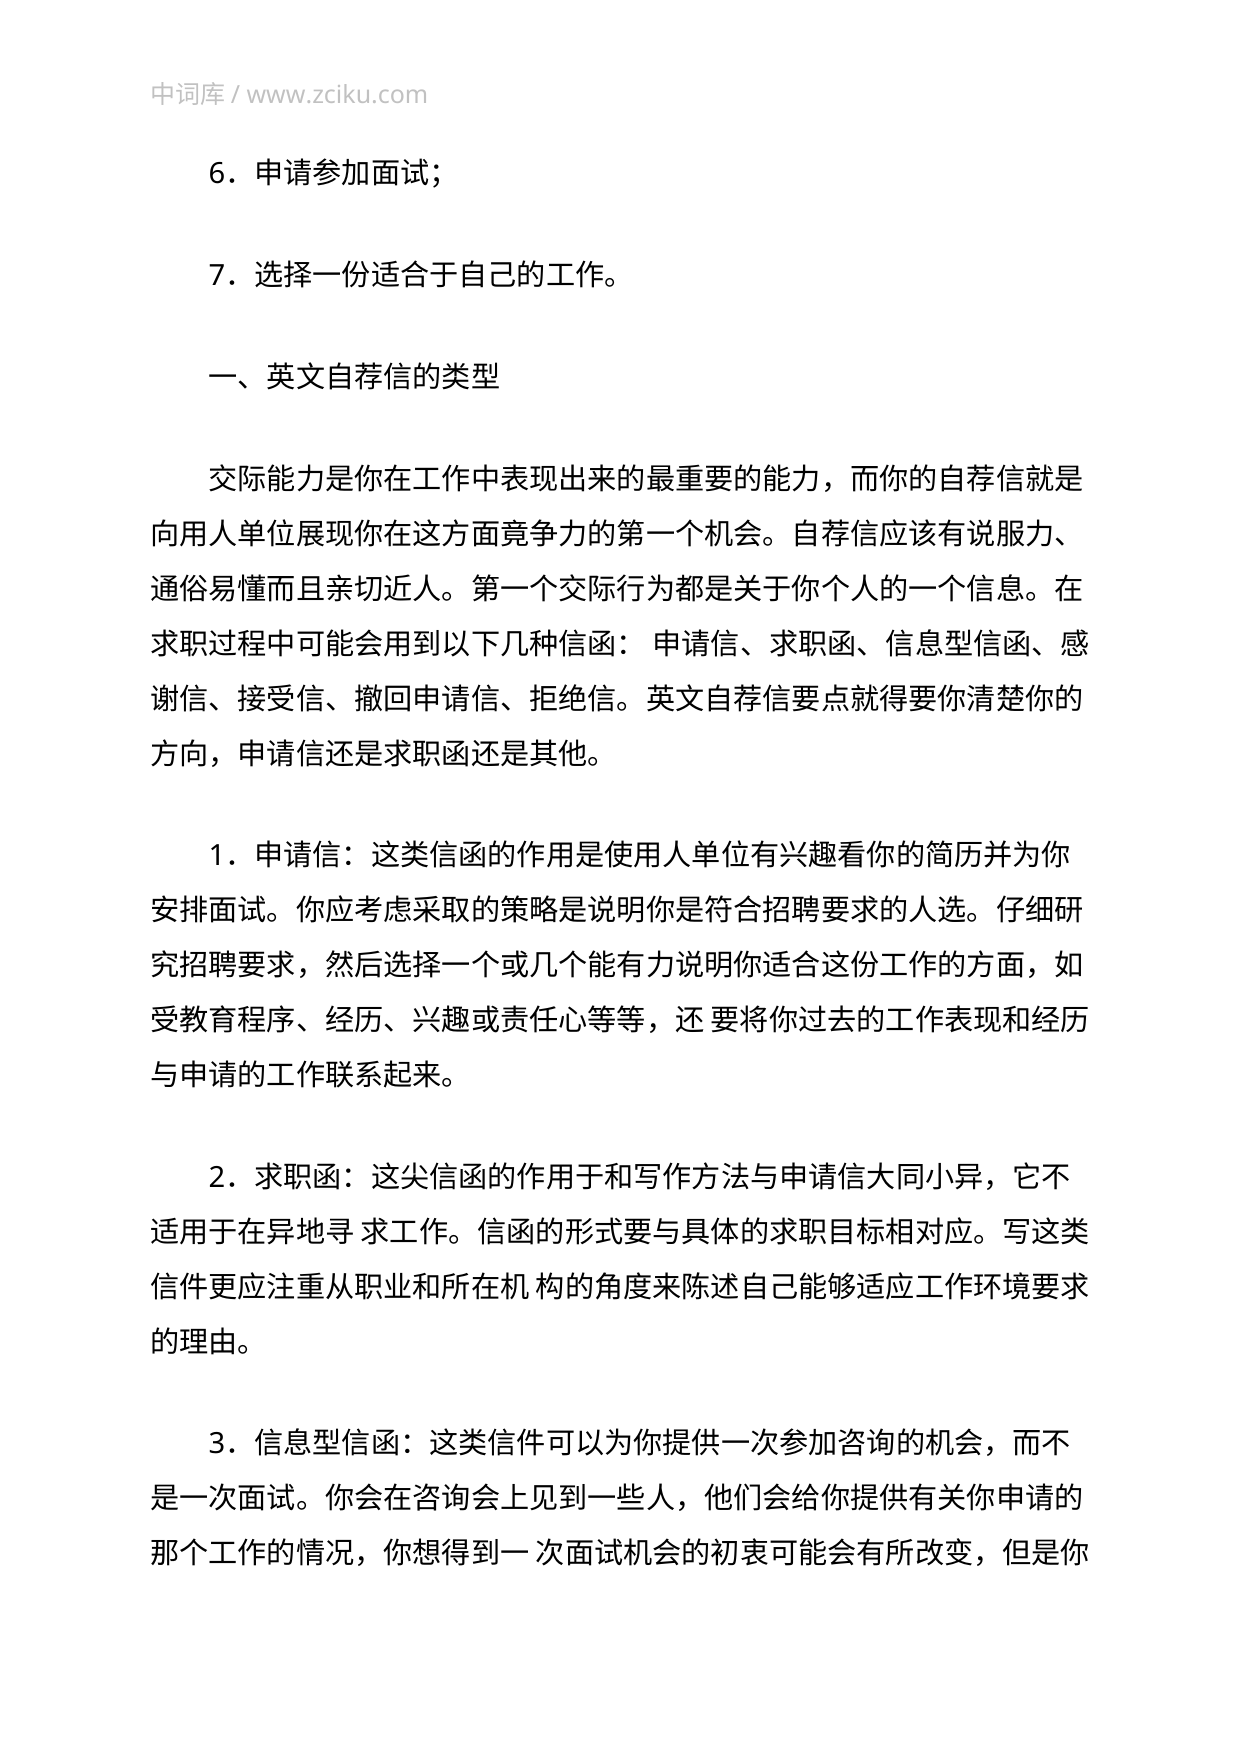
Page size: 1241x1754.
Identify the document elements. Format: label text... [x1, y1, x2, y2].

text 1．申请信：这类信函的作用是使用人单位有兴趣看你的简历并为你安排面试。你应考虑采取的策略是说明你是符合招聘要求的人选。仔细研究招聘要求，然后选择一个或几个能有力说明你适合这份工作的方面，如受教育程序、经历、兴趣或责任心等等，还 要将你过去的工作表现和经历与申请的工作联系起来。 [150, 832, 1090, 1094]
text 一、英文自荐信的类型 [150, 354, 1090, 396]
text 交际能力是你在工作中表现出来的最重要的能力，而你的自荐信就是向用人单位展现你在这方面竟争力的第一个机会。自荐信应该有说服力、通俗易懂而且亲切近人。第一个交际行为都是关于你个人的一个信息。在求职过程中可能会用到以下几种信函： 申请信、求职函、信息型信函、感谢信、接受信、撤回申请信、拒绝信。英文自荐信要点就得要你清楚你的方向，申请信还是求职函还是其他。 [150, 456, 1090, 772]
text 7．选择一份适合于自己的工作。 [150, 252, 1090, 294]
text 6．申请参加面试； [150, 150, 1090, 192]
text 2．求职函：这尖信函的作用于和写作方法与申请信大同小异，它不适用于在异地寻 求工作。信函的形式要与具体的求职目标相对应。写这类信件更应注重从职业和所在机 构的角度来陈述自己能够适应工作环境要求的理由。 [150, 1153, 1090, 1361]
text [150, 1420, 1090, 1572]
